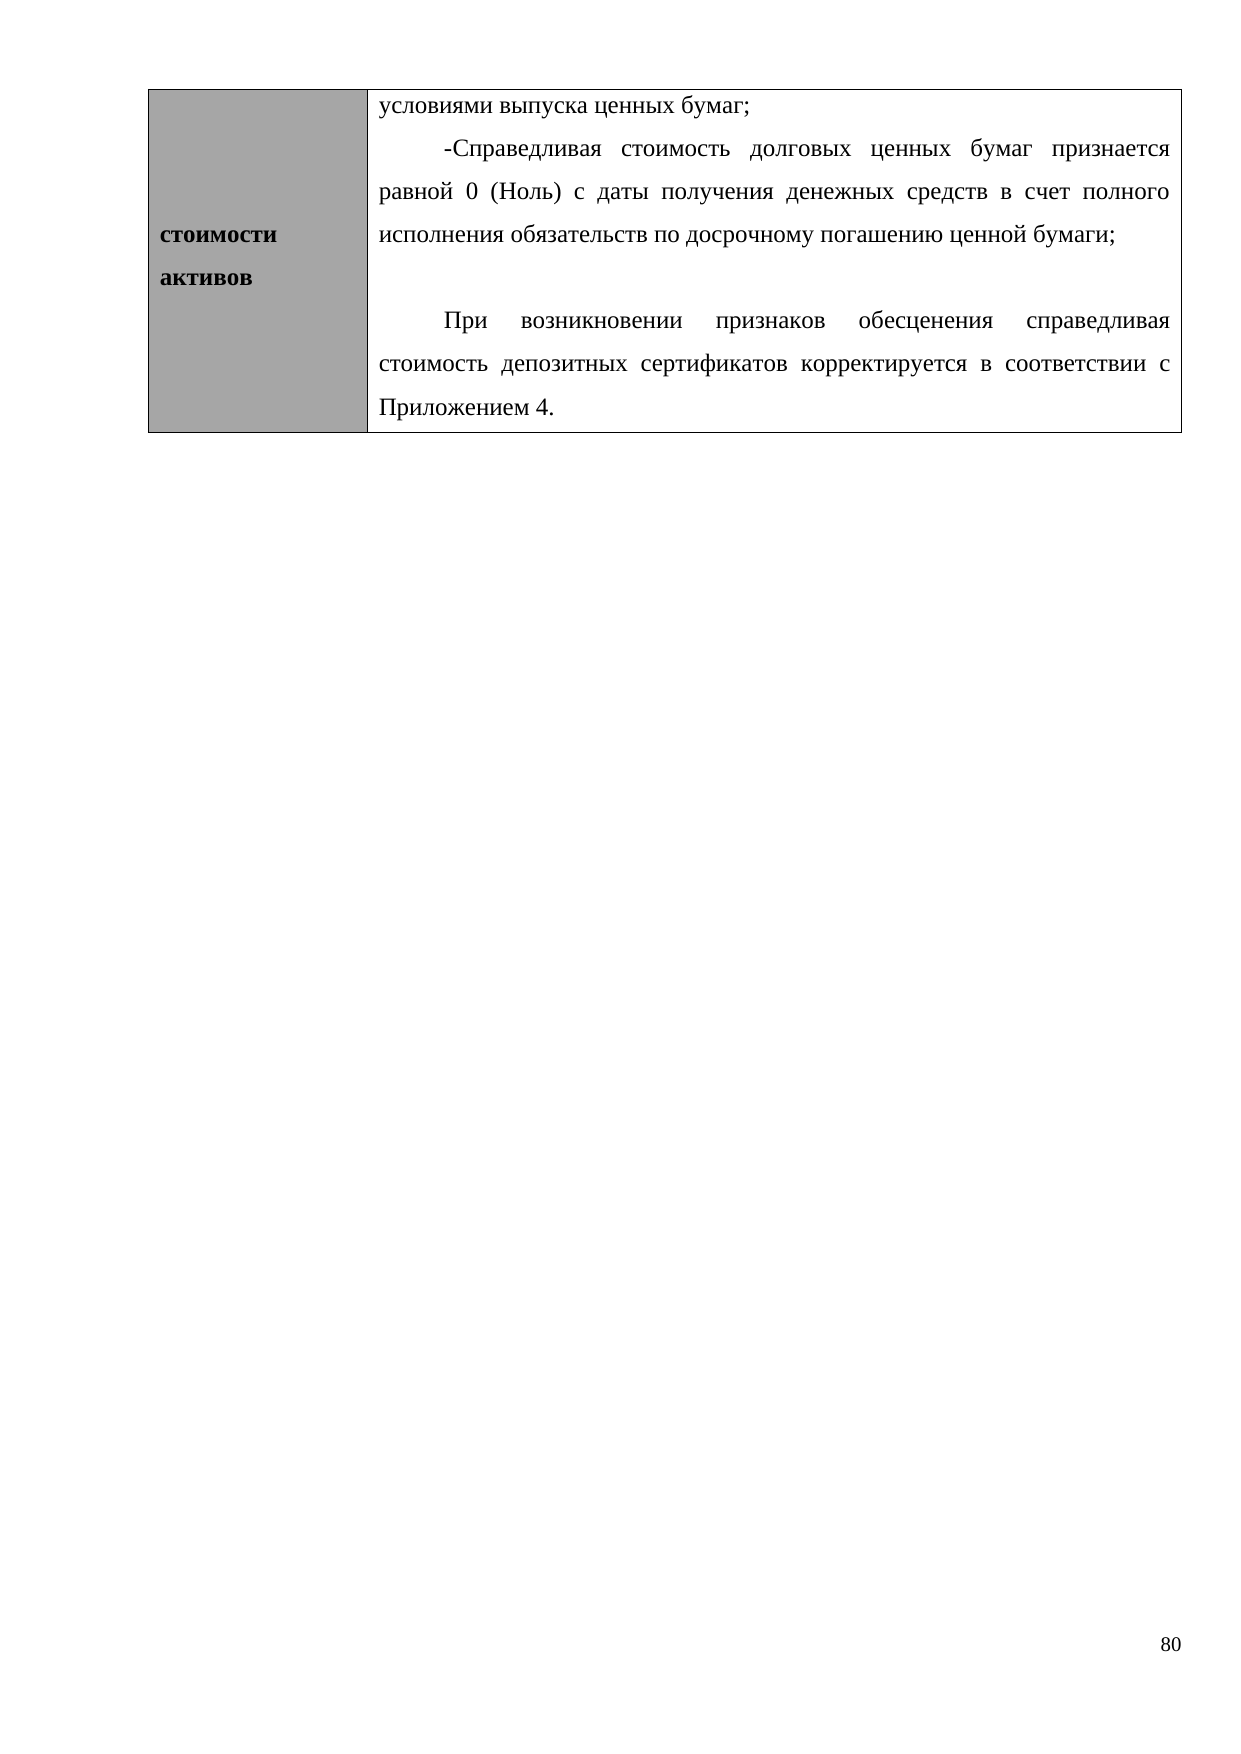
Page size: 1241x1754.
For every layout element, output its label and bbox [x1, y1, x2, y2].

table_cell [368, 90, 1181, 432]
table_cell [149, 90, 367, 432]
